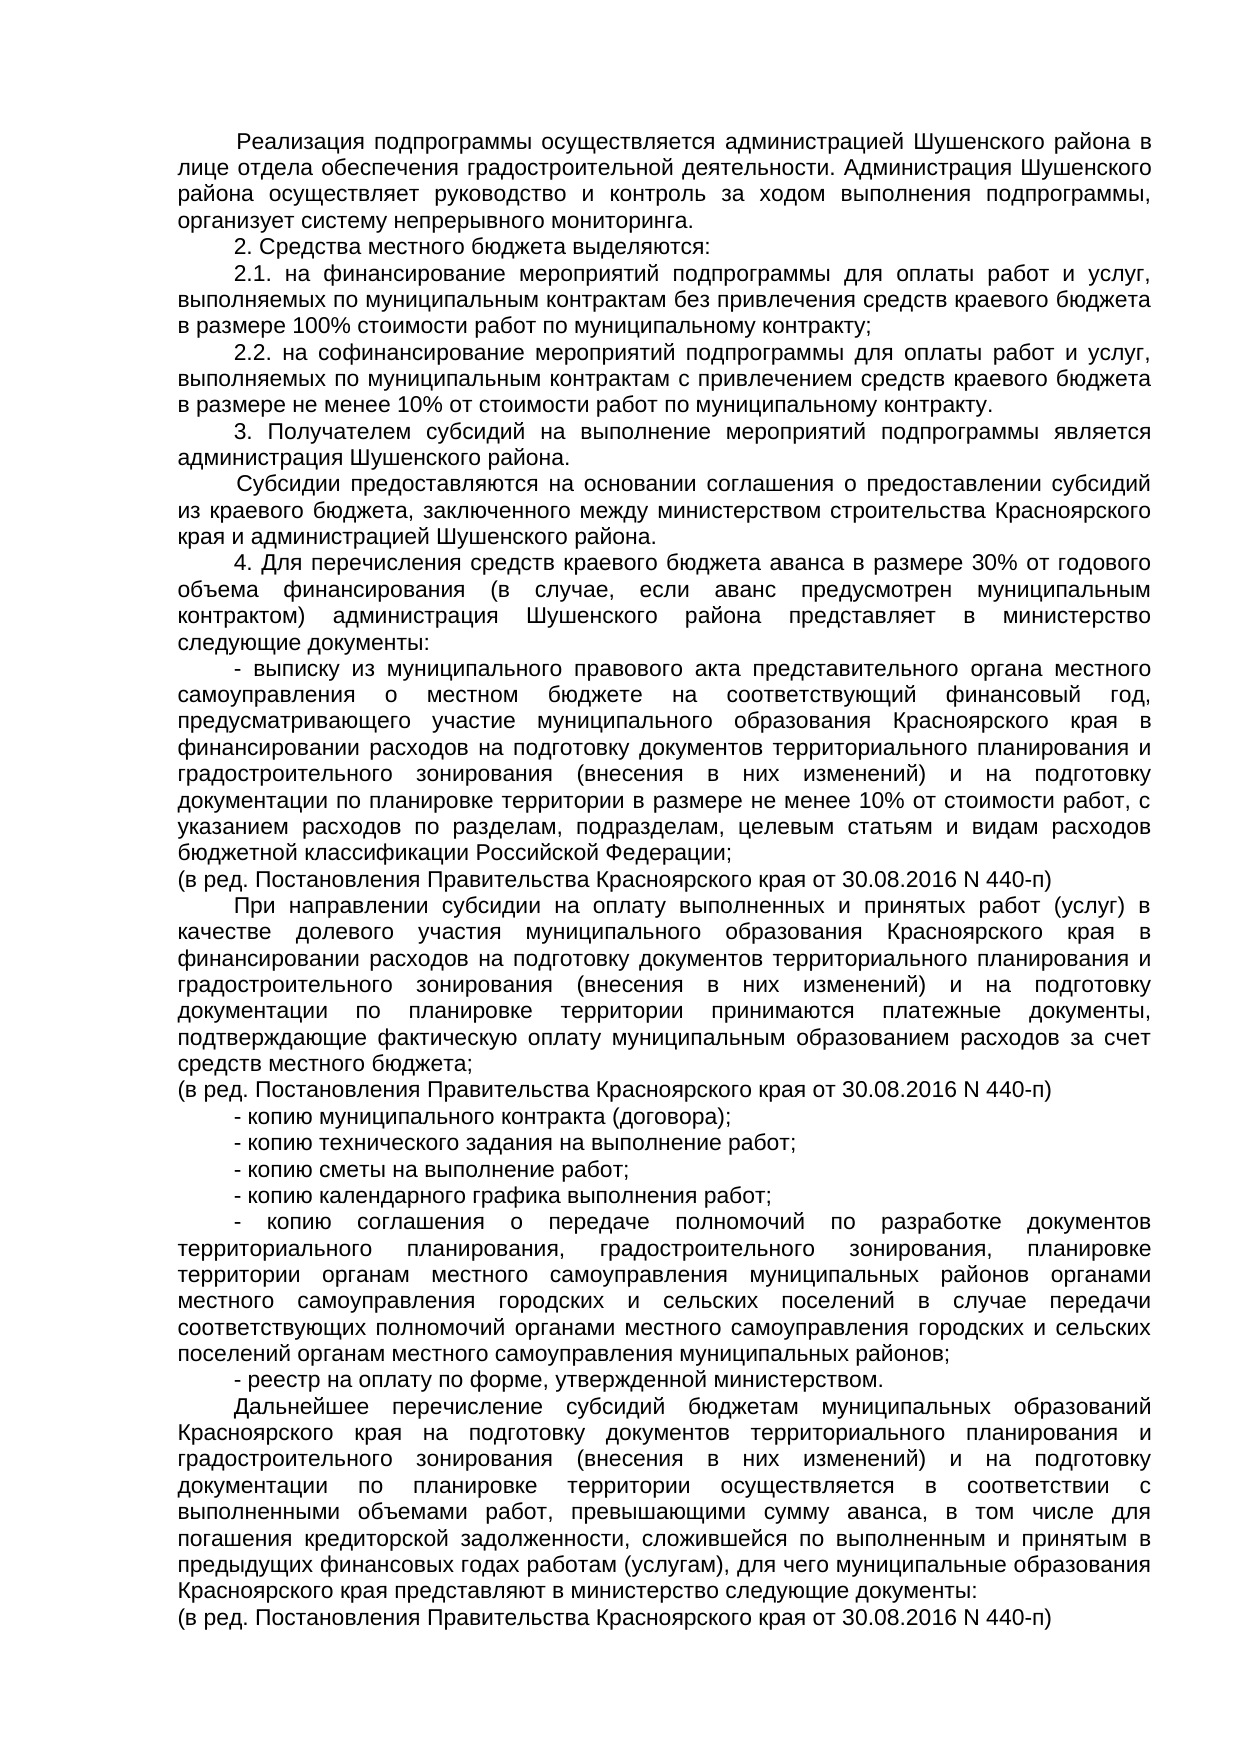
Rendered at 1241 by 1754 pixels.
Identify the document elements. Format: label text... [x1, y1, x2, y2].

text 2. Средства местного бюджета выделяются: [177, 233, 1152, 259]
text - копию технического задания на выполнение работ; [177, 1129, 1152, 1156]
text Реализация подпрограммы осуществляется администрацией Шушенского района в лице отдела обеспечения градостроительной деятельности. Администрация Шушенского района осуществляет руководство и контроль за ходом выполнения подпрограммы, организует систему непрерывного мониторинга. [177, 128, 1152, 233]
text Субсидии предоставляются на основании соглашения о предоставлении субсидий из краевого бюджета, заключенного между министерством строительства Красноярского края и администрацией Шушенского района. [177, 470, 1152, 549]
text (в ред. Постановления Правительства Красноярского края от 30.08.2016 N 440-п) [177, 1603, 1152, 1630]
text (в ред. Постановления Правительства Красноярского края от 30.08.2016 N 440-п) [177, 866, 1152, 892]
text 2.2. на софинансирование мероприятий подпрограммы для оплаты работ и услуг, выполняемых по муниципальным контрактам с привлечением средств краевого бюджета в размере не менее 10% от стоимости работ по муниципальному контракту. [177, 338, 1152, 418]
text - копию календарного графика выполнения работ; [177, 1182, 1152, 1208]
text Дальнейшее перечисление субсидий бюджетам муниципальных образований Красноярского края на подготовку документов территориального планирования и градостроительного зонирования (внесения в них изменений) и на подготовку документации по планировке территории осуществляется в соответствии с выполненными объемами работ, превышающими сумму аванса, в том числе для погашения кредиторской задолженности, сложившейся по выполненным и принятым в предыдущих финансовых годах работам (услугам), для чего муниципальные образования Красноярского края представляют в министерство следующие документы: [177, 1393, 1152, 1603]
text - выписку из муниципального правового акта представительного органа местного самоуправления о местном бюджете на соответствующий финансовый год, предусматривающего участие муниципального образования Красноярского края в финансировании расходов на подготовку документов территориального планирования и градостроительного зонирования (внесения в них изменений) и на подготовку документации по планировке территории в размере не менее 10% от стоимости работ, с указанием расходов по разделам, подразделам, целевым статьям и видам расходов бюджетной классификации Российской Федерации; [177, 655, 1152, 866]
text - копию муниципального контракта (договора); [177, 1103, 1152, 1129]
text - копию сметы на выполнение работ; [177, 1156, 1152, 1182]
text 3. Получателем субсидий на выполнение мероприятий подпрограммы является администрация Шушенского района. [177, 418, 1152, 470]
text При направлении субсидии на оплату выполненных и принятых работ (услуг) в качестве долевого участия муниципального образования Красноярского края в финансировании расходов на подготовку документов территориального планирования и градостроительного зонирования (внесения в них изменений) и на подготовку документации по планировке территории принимаются платежные документы, подтверждающие фактическую оплату муниципальным образованием расходов за счет средств местного бюджета; [177, 892, 1152, 1076]
text 4. Для перечисления средств краевого бюджета аванса в размере 30% от годового объема финансирования (в случае, если аванс предусмотрен муниципальным контрактом) администрация Шушенского района представляет в министерство следующие документы: [177, 549, 1152, 655]
text (в ред. Постановления Правительства Красноярского края от 30.08.2016 N 440-п) [177, 1076, 1152, 1103]
text - реестр на оплату по форме, утвержденной министерством. [177, 1366, 1152, 1393]
text - копию соглашения о передаче полномочий по разработке документов территориального планирования, градостроительного зонирования, планировке территории органам местного самоуправления муниципальных районов органами местного самоуправления городских и сельских поселений в случае передачи соответствующих полномочий органами местного самоуправления городских и сельских поселений органам местного самоуправления муниципальных районов; [177, 1208, 1152, 1366]
text 2.1. на финансирование мероприятий подпрограммы для оплаты работ и услуг, выполняемых по муниципальным контрактам без привлечения средств краевого бюджета в размере 100% стоимости работ по муниципальному контракту; [177, 259, 1152, 338]
